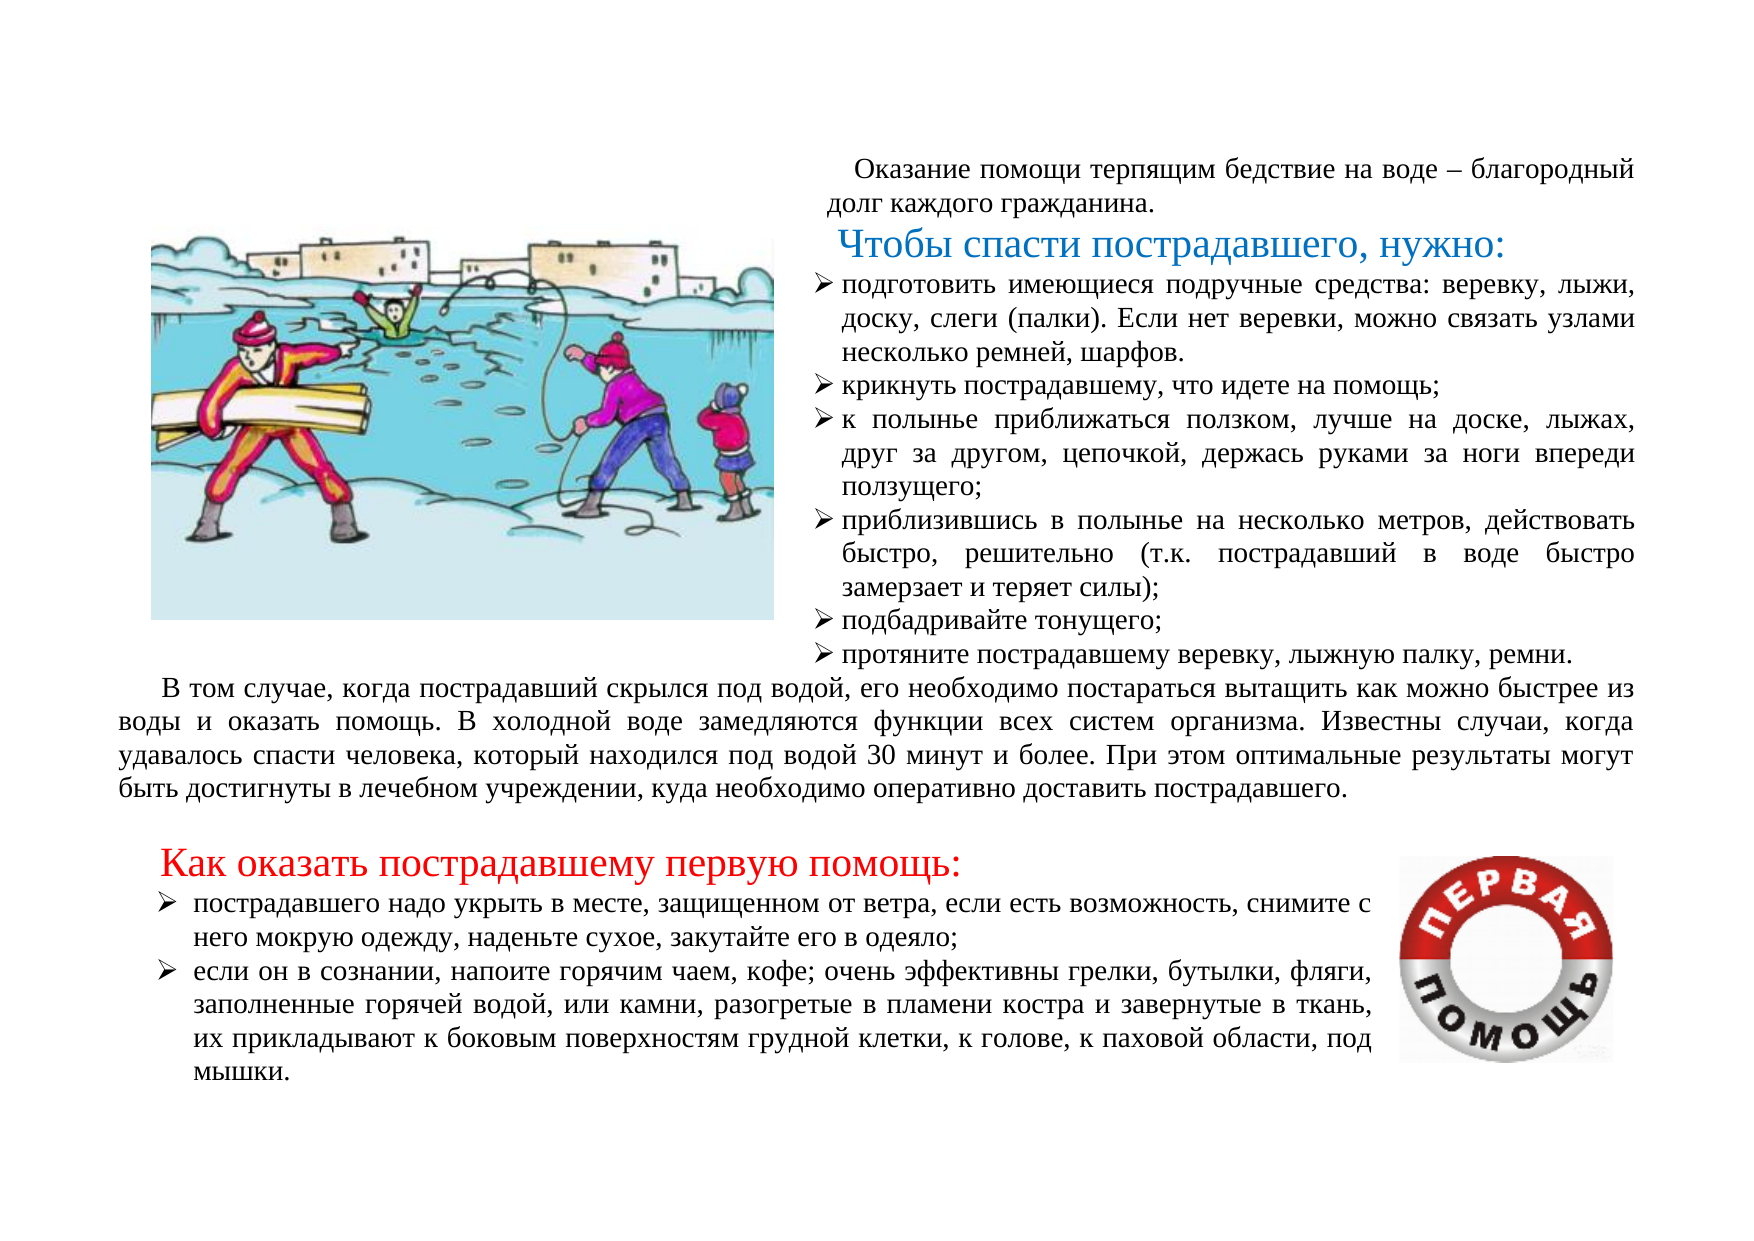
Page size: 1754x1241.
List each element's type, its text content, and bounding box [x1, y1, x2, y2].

text Чтобы спасти пострадавшего, нужно: [827, 219, 1636, 267]
text Как оказать пострадавшему первую помощь: [118, 837, 1636, 885]
list пострадавшего надо укрыть в месте, защищенном от ветра, если есть возможность, снимите с него мокрую одежду, наденьте сухое, закутайте его в одеяло; [156, 885, 1373, 953]
list протяните пострадавшему веревку, лыжную палку, ремни. [812, 636, 1636, 670]
picture [1399, 856, 1614, 1063]
text В том случае, когда пострадавший скрылся под водой, его необходимо постараться вытащить как можно быстрее из воды и оказать помощь. В холодной воде замедляются функции всех систем организма. Известны случаи, когда удавалось спасти человека, который находился под водой 30 минут и более. При этом оптимальные результаты могут быть достигнуты в лечебном учреждении, куда необходимо оперативно доставить пострадавшего. [118, 670, 1636, 804]
text Оказание помощи терпящим бедствие на воде – благородный долг каждого гражданина. [827, 152, 1636, 219]
list приблизившись в полынье на несколько метров, действовать быстро, решительно (т.к. пострадавший в воде быстро замерзает и теряет силы); [812, 502, 1636, 602]
list подготовить имеющиеся подручные средства: веревку, лыжи, доску, слеги (палки). Если нет веревки, можно связать узлами несколько ремней, шарфов. [812, 267, 1636, 367]
list если он в сознании, напоите горячим чаем, кофе; очень эффективны грелки, бутылки, фляги, заполненные горячей водой, или камни, разогретые в пламени костра и завернутые в ткань, их прикладывают к боковым поверхностям грудной клетки, к голове, к паховой области, под мышки. [156, 953, 1373, 1087]
list крикнуть пострадавшему, что идете на помощь; [812, 367, 1636, 401]
list подбадривайте тонущего; [812, 602, 1636, 636]
list к полынье приближаться ползком, лучше на доске, лыжах, друг за другом, цепочкой, держась руками за ноги впереди ползущего; [812, 401, 1636, 502]
picture [151, 152, 774, 620]
